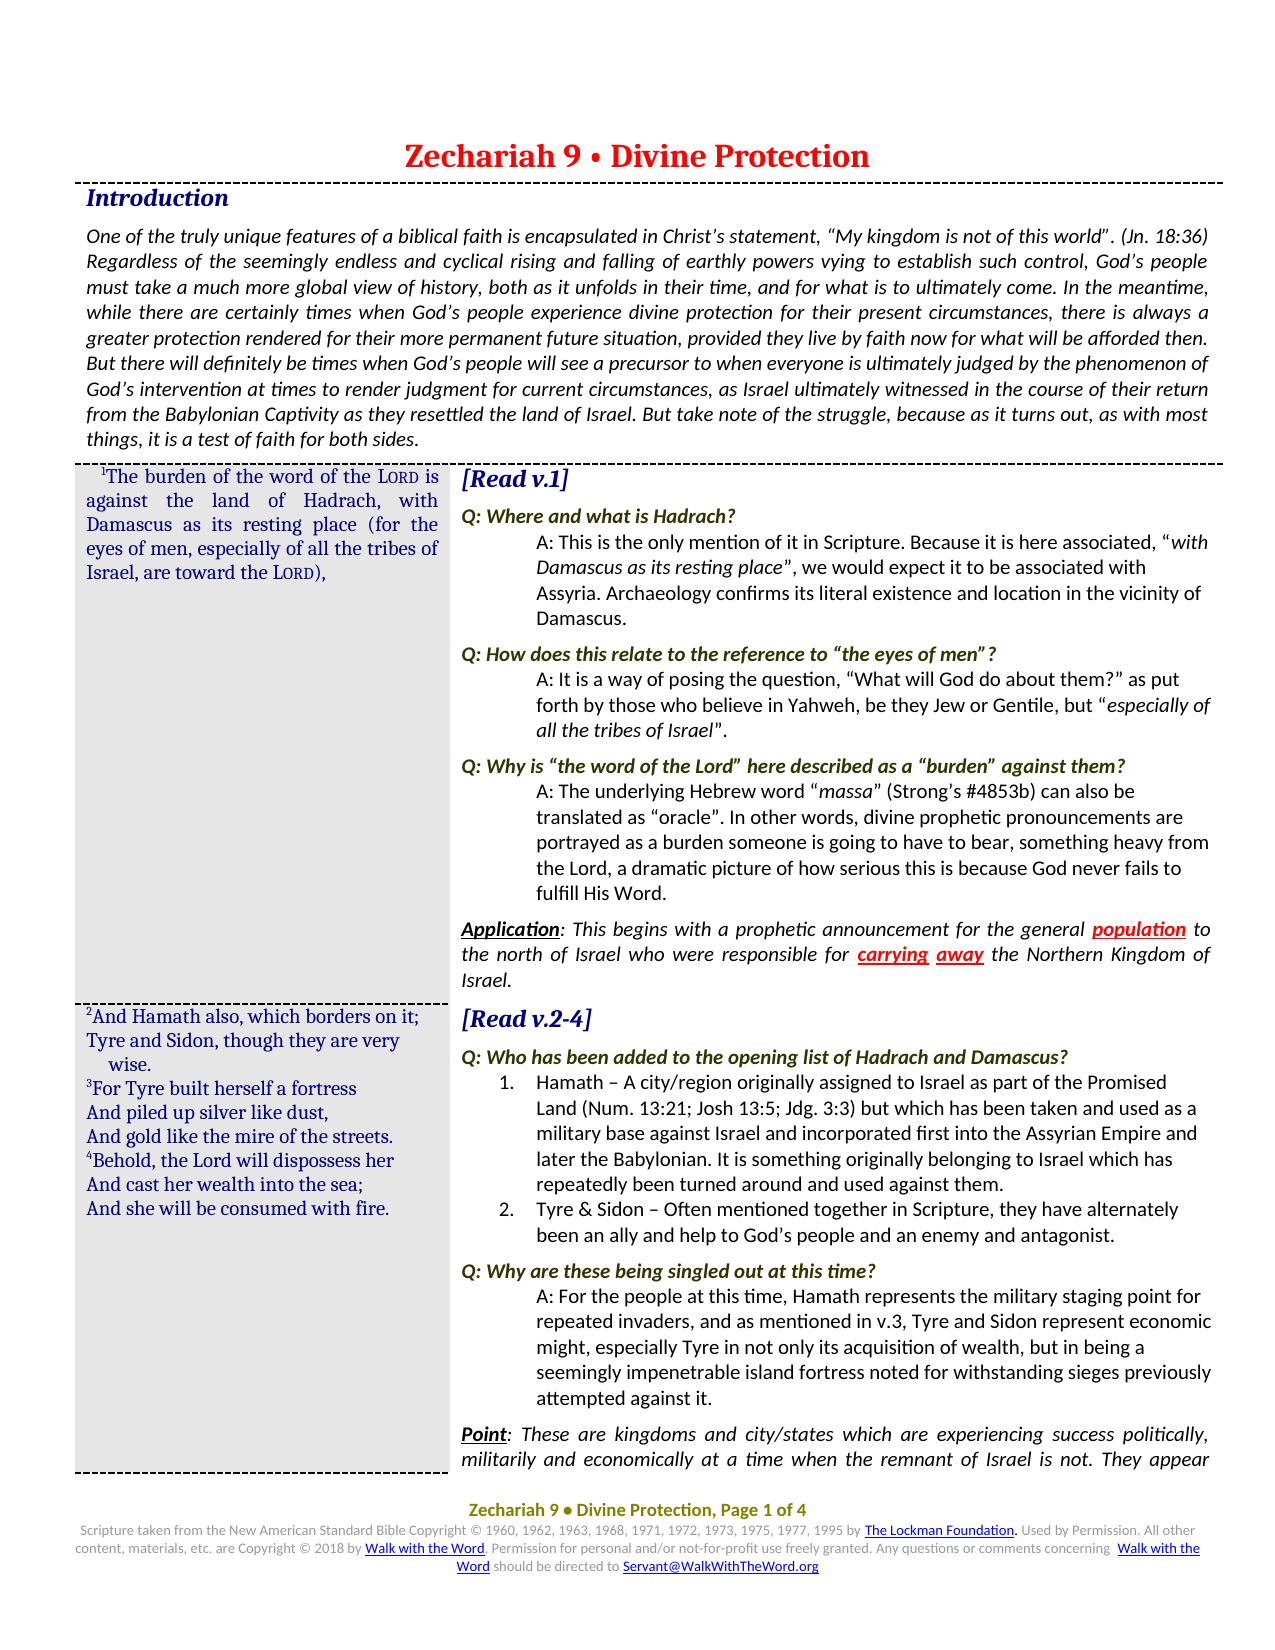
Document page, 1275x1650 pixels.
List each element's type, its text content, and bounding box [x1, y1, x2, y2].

subtitle Zechariah 9 • Divine Protection [75, 137, 1200, 176]
table_header Introduction One of the truly unique features of a biblical faith is encapsulated in Christ’s statement, “My kingdom is not of this world”. (Jn. 18:36) Regardless of the seemingly endless and cyclical rising and falling of earthly powers vying to establish such control, God’s people must take a much more global view of history, both as it unfolds in their time, and for what is to ultimately come. In the meantime, while there are certainly times when God’s people experience divine protection for their present circumstances, there is always a greater protection rendered for their more permanent future situation, provided they live by faith now for what will be afforded then. But there will definitely be times when God’s people will see a precursor to when everyone is ultimately judged by the phenomenon of God’s intervention at times to render judgment for current circumstances, as Israel ultimately witnessed in the course of their return from the Babylonian Captivity as they resettled the land of Israel. But take note of the struggle, because as it turns out, as with most things, it is a test of faith for both sides. [75, 182, 1224, 462]
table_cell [75, 1003, 450, 1472]
table_cell 1The burden of the word of the Lord is against the land of Hadrach, with Damascus as its resting place (for the eyes of men, especially of all the tribes of Israel, are toward the Lord), [75, 463, 450, 1003]
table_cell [450, 1003, 1224, 1472]
table_cell [Read v.1] Q: Where and what is Hadrach? A: This is the only mention of it in Scripture. Because it is here associated, “with Damascus as its resting place”, we would expect it to be associated with Assyria. Archaeology confirms its literal existence and location in the vicinity of Damascus. Q: How does this relate to the reference to “the eyes of men”? A: It is a way of posing the question, “What will God do about them?” as put forth by those who believe in Yahweh, be they Jew or Gentile, but “especially of all the tribes of Israel”. Q: Why is “the word of the Lord” here described as a “burden” against them? A: The underlying Hebrew word “massa” (Strong’s #4853b) can also be translated as “oracle”. In other words, divine prophetic pronouncements are portrayed as a burden someone is going to have to bear, something heavy from the Lord, a dramatic picture of how serious this is because God never fails to fulfill His Word. Application: This begins with a prophetic announcement for the general population to the north of Israel who were responsible for carrying away the Northern Kingdom of Israel. [450, 463, 1224, 1003]
